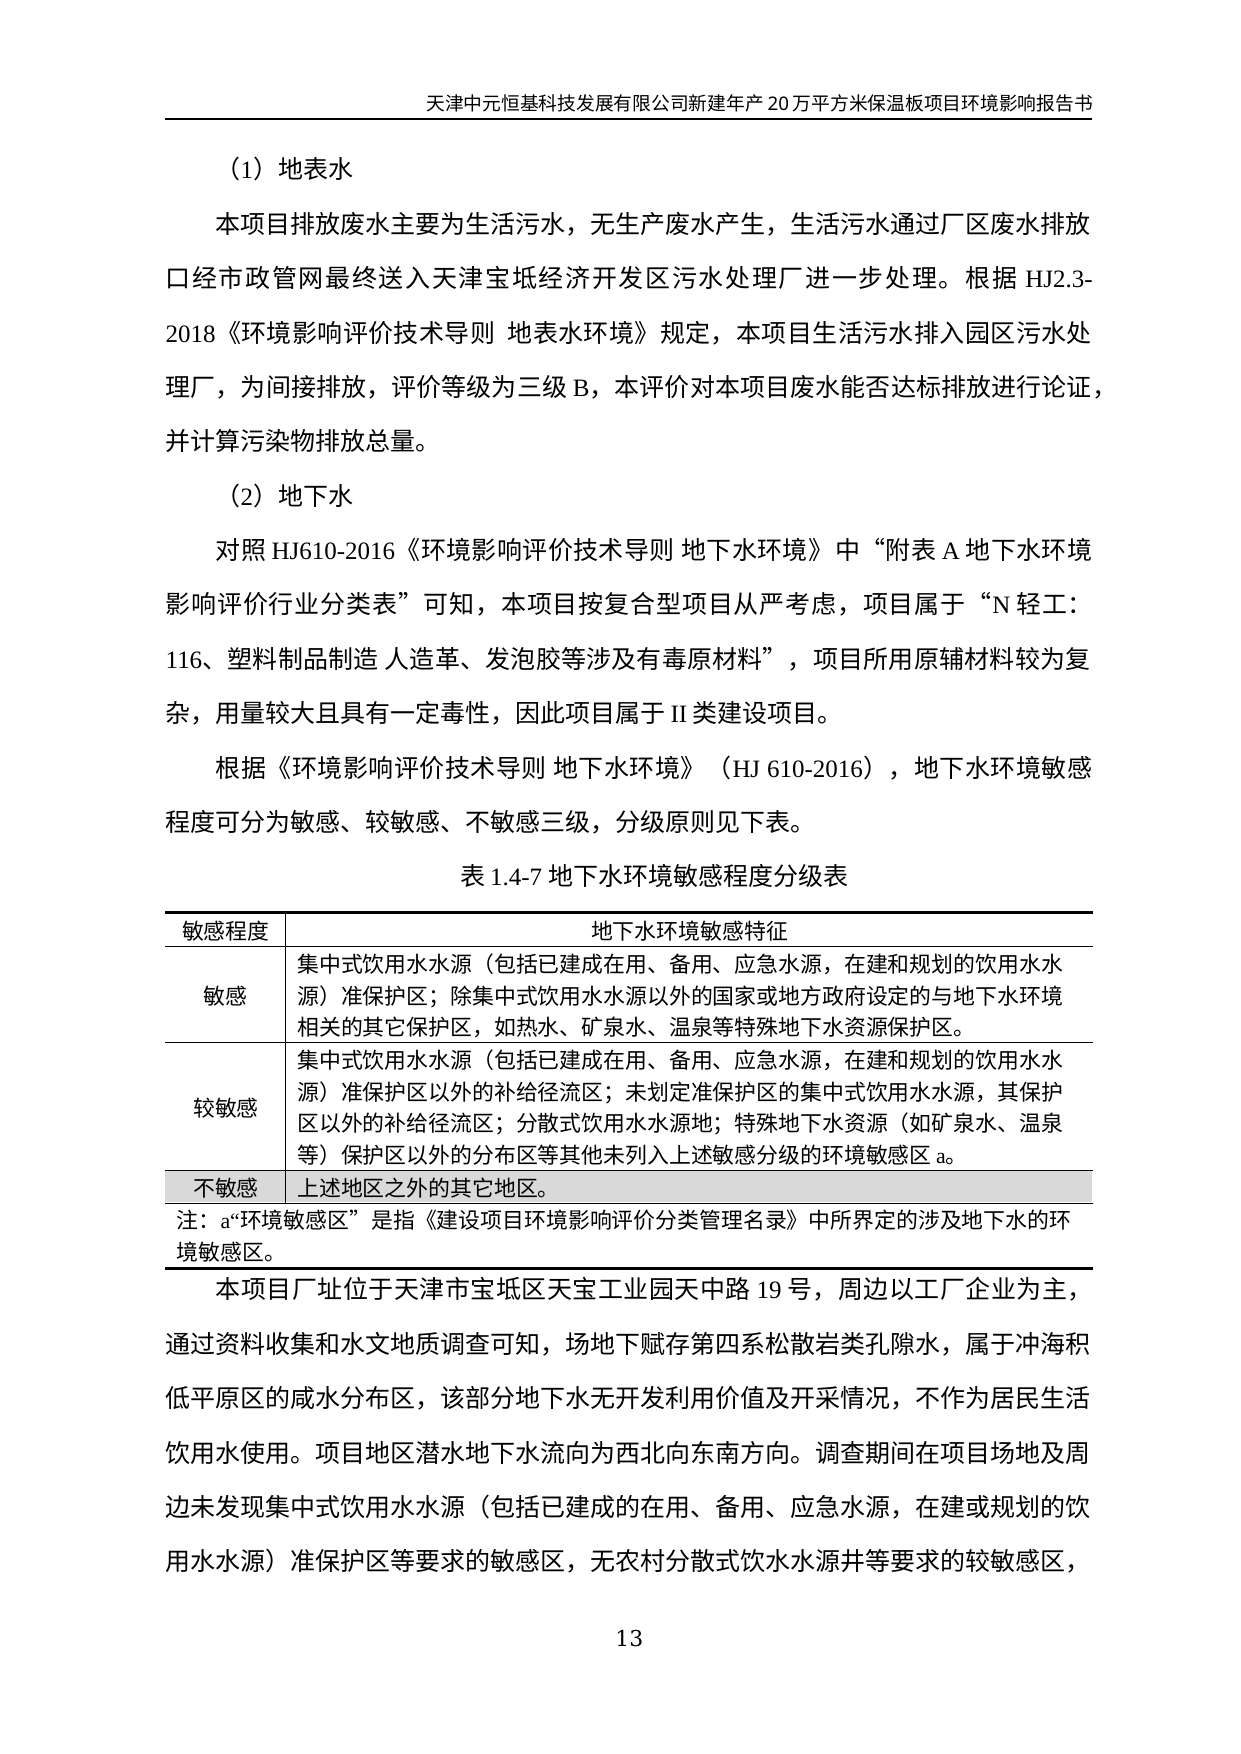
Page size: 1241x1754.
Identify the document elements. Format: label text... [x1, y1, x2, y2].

text 根据《环境影响评价技术导则 地下水环境》（HJ 610-2016），地下水环境敏感程度可分为敏感、较敏感、不敏感三级，分级原则见下表。 [165, 748, 1092, 839]
table_cell 敏感 [165, 947, 285, 1042]
table_cell 上述地区之外的其它地区。 [286, 1171, 1092, 1202]
table_cell 集中式饮用水水源（包括已建成在用、备用、应急水源，在建和规划的饮用水水源）准保护区以外的补给径流区；未划定准保护区的集中式饮用水水源，其保护区以外的补给径流区；分散式饮用水水源地；特殊地下水资源（如矿泉水、温泉等）保护区以外的分布区等其他未列入上述敏感分级的环境敏感区a。 [286, 1043, 1092, 1170]
table_cell 注：a“环境敏感区”是指《建设项目环境影响评价分类管理名录》中所界定的涉及地下水的环境敏感区。 [165, 1204, 1092, 1267]
table_cell 不敏感 [165, 1171, 285, 1202]
text 本项目排放废水主要为生活污水，无生产废水产生，生活污水通过厂区废水排放口经市政管网最终送入天津宝坻经济开发区污水处理厂进一步处理。根据HJ2.3-2018《环境影响评价技术导则 地表水环境》规定，本项目生活污水排入园区污水处理厂，为间接排放，评价等级为三级B，本评价对本项目废水能否达标排放进行论证，并计算污染物排放总量。 [165, 204, 1092, 458]
table_cell 较敏感 [165, 1043, 285, 1170]
table_header 敏感程度 [165, 914, 285, 946]
text 表1.4-7 地下水环境敏感程度分级表 [165, 857, 1092, 893]
text （2）地下水 [165, 476, 1092, 512]
text 对照HJ610-2016《环境影响评价技术导则 地下水环境》中“附表A 地下水环境影响评价行业分类表”可知，本项目按复合型项目从严考虑，项目属于“N轻工：116、塑料制品制造 人造革、发泡胶等涉及有毒原材料”，项目所用原辅材料较为复杂，用量较大且具有一定毒性，因此项目属于II类建设项目。 [165, 531, 1092, 730]
table_header 地下水环境敏感特征 [286, 914, 1092, 946]
text （1）地表水 [165, 150, 1092, 186]
table_cell 集中式饮用水水源（包括已建成在用、备用、应急水源，在建和规划的饮用水水源）准保护区；除集中式饮用水水源以外的国家或地方政府设定的与地下水环境相关的其它保护区，如热水、矿泉水、温泉等特殊地下水资源保护区。 [286, 947, 1092, 1042]
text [165, 1270, 1092, 1578]
